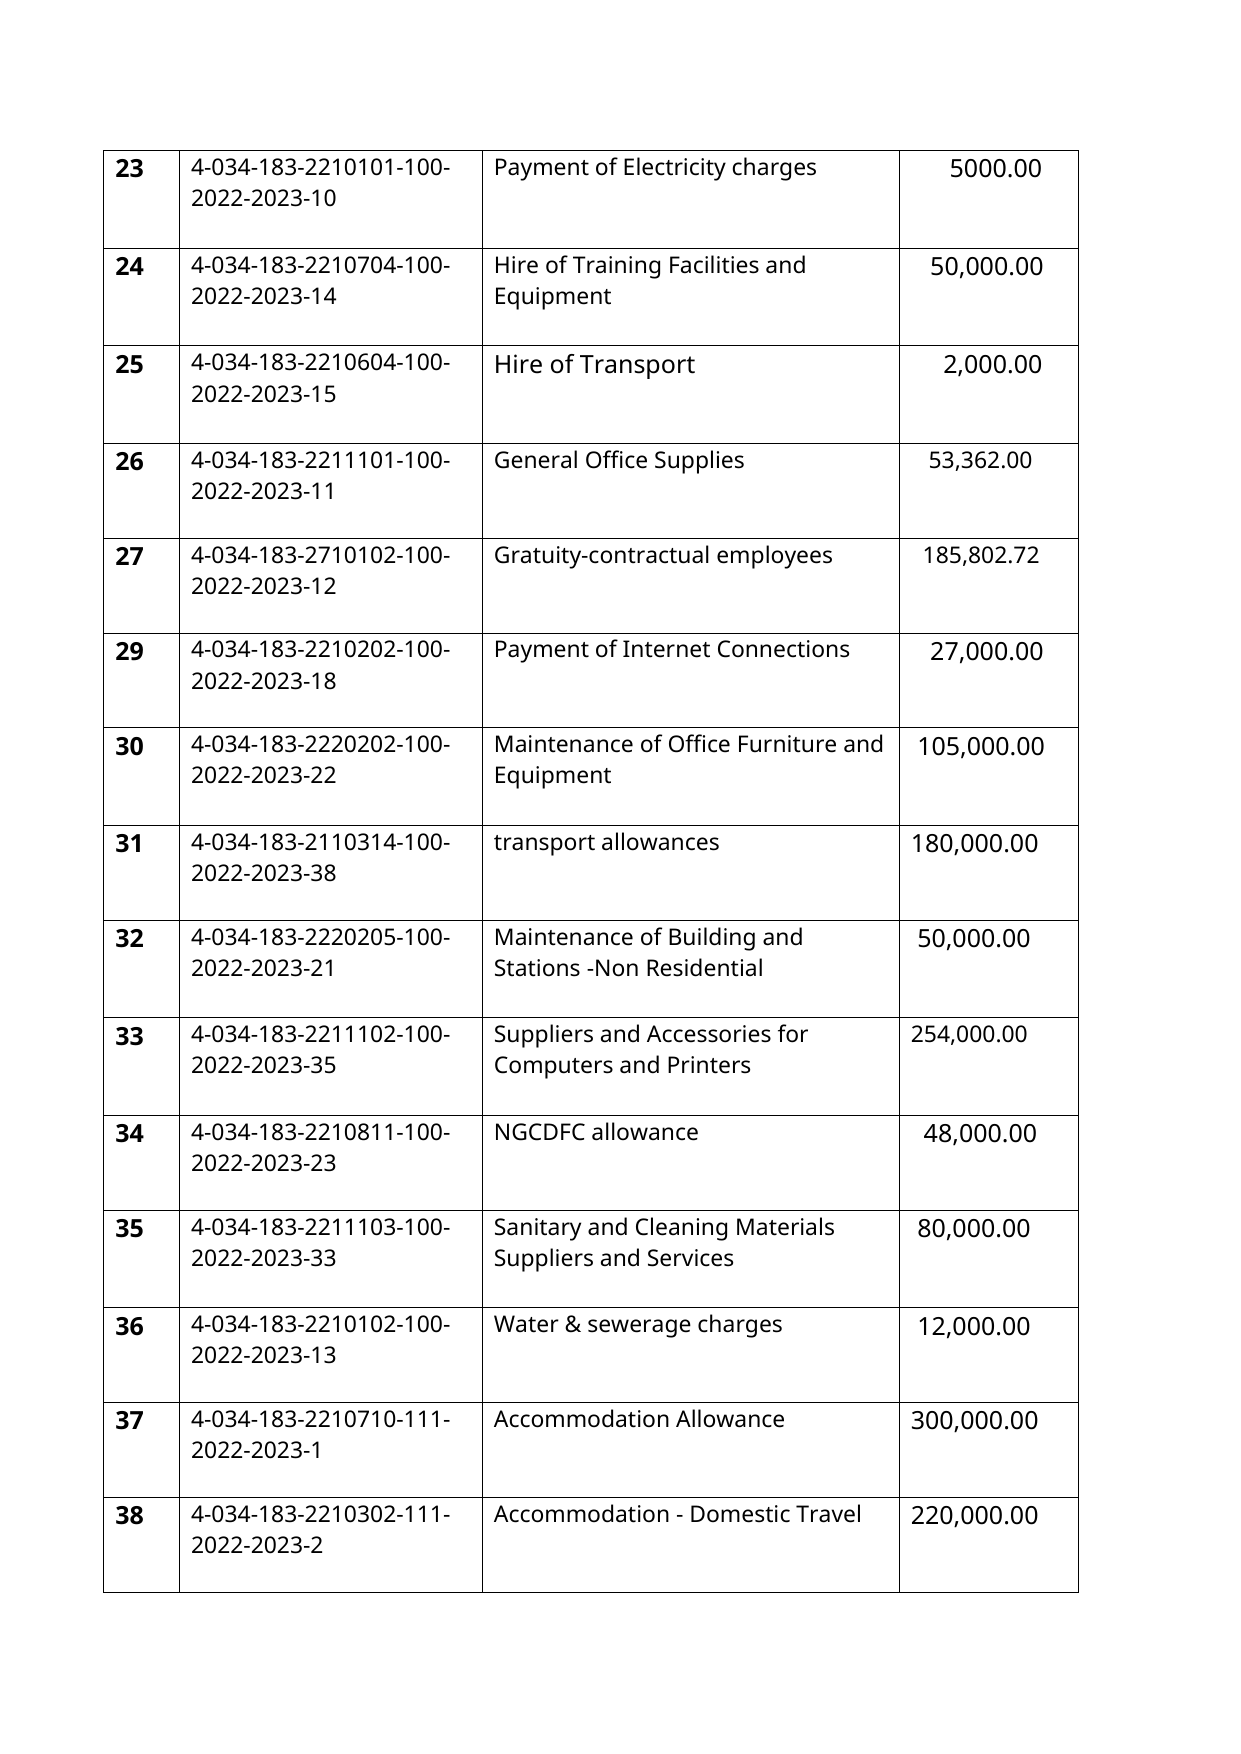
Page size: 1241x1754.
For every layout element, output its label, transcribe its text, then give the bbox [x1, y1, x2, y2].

table_cell Payment of Internet Connections [483, 634, 899, 727]
table_cell 23 [104, 151, 179, 248]
table_cell 32 [104, 921, 179, 1017]
table_cell 27,000.00 [900, 634, 1078, 727]
table_cell Hire of Transport [483, 346, 899, 443]
table_cell 38 [104, 1498, 179, 1592]
table_cell 4-034-183-2210704-100-2022-2023-14 [180, 249, 482, 345]
table_cell 36 [104, 1308, 179, 1402]
table_cell 4-034-183-2220202-100-2022-2023-22 [180, 728, 482, 825]
table_cell 2,000.00 [900, 346, 1078, 443]
table_cell 4-034-183-2210811-100-2022-2023-23 [180, 1116, 482, 1209]
table_cell Maintenance of Building and Stations -Non Residential [483, 921, 899, 1017]
table_cell 35 [104, 1211, 179, 1307]
table_cell 5000.00 [900, 151, 1078, 248]
table_cell Payment of Electricity charges [483, 151, 899, 248]
table_cell Suppliers and Accessories for Computers and Printers [483, 1018, 899, 1115]
table_cell Maintenance of Office Furniture and Equipment [483, 728, 899, 825]
table_cell 4-034-183-2211102-100-2022-2023-35 [180, 1018, 482, 1115]
table_cell 33 [104, 1018, 179, 1115]
table_cell Accommodation - Domestic Travel [483, 1498, 899, 1592]
table_cell 4-034-183-2210102-100-2022-2023-13 [180, 1308, 482, 1402]
table_cell 31 [104, 826, 179, 919]
table_cell 4-034-183-2210710-111-2022-2023-1 [180, 1403, 482, 1497]
table_cell 30 [104, 728, 179, 825]
table_cell 24 [104, 249, 179, 345]
table_cell 50,000.00 [900, 921, 1078, 1017]
table_cell Hire of Training Facilities and Equipment [483, 249, 899, 345]
table_cell 185,802.72 [900, 539, 1078, 632]
table_cell Gratuity-contractual employees [483, 539, 899, 632]
table_cell 26 [104, 444, 179, 538]
table_cell Water & sewerage charges [483, 1308, 899, 1402]
table_cell 300,000.00 [900, 1403, 1078, 1497]
table_cell 4-034-183-2710102-100-2022-2023-12 [180, 539, 482, 632]
table_cell 37 [104, 1403, 179, 1497]
table_cell 29 [104, 634, 179, 727]
table_cell 27 [104, 539, 179, 632]
table_cell 105,000.00 [900, 728, 1078, 825]
table_cell 4-034-183-2110314-100-2022-2023-38 [180, 826, 482, 919]
table_cell 4-034-183-2211103-100-2022-2023-33 [180, 1211, 482, 1307]
table_cell 4-034-183-2210302-111-2022-2023-2 [180, 1498, 482, 1592]
table_cell 4-034-183-2211101-100-2022-2023-11 [180, 444, 482, 538]
table_cell General Office Supplies [483, 444, 899, 538]
table_cell transport allowances [483, 826, 899, 919]
table_cell 220,000.00 [900, 1498, 1078, 1592]
table_cell 80,000.00 [900, 1211, 1078, 1307]
table_cell NGCDFC allowance [483, 1116, 899, 1209]
table_cell Accommodation Allowance [483, 1403, 899, 1497]
table_cell 50,000.00 [900, 249, 1078, 345]
table_cell 254,000.00 [900, 1018, 1078, 1115]
table_cell 34 [104, 1116, 179, 1209]
table_cell 4-034-183-2210202-100-2022-2023-18 [180, 634, 482, 727]
table_cell Sanitary and Cleaning Materials Suppliers and Services [483, 1211, 899, 1307]
table_cell 4-034-183-2210604-100-2022-2023-15 [180, 346, 482, 443]
table_cell 4-034-183-2220205-100-2022-2023-21 [180, 921, 482, 1017]
table_cell 4-034-183-2210101-100-2022-2023-10 [180, 151, 482, 248]
table_cell 53,362.00 [900, 444, 1078, 538]
table_cell 180,000.00 [900, 826, 1078, 919]
table_cell 25 [104, 346, 179, 443]
table_cell 48,000.00 [900, 1116, 1078, 1209]
table_cell 12,000.00 [900, 1308, 1078, 1402]
